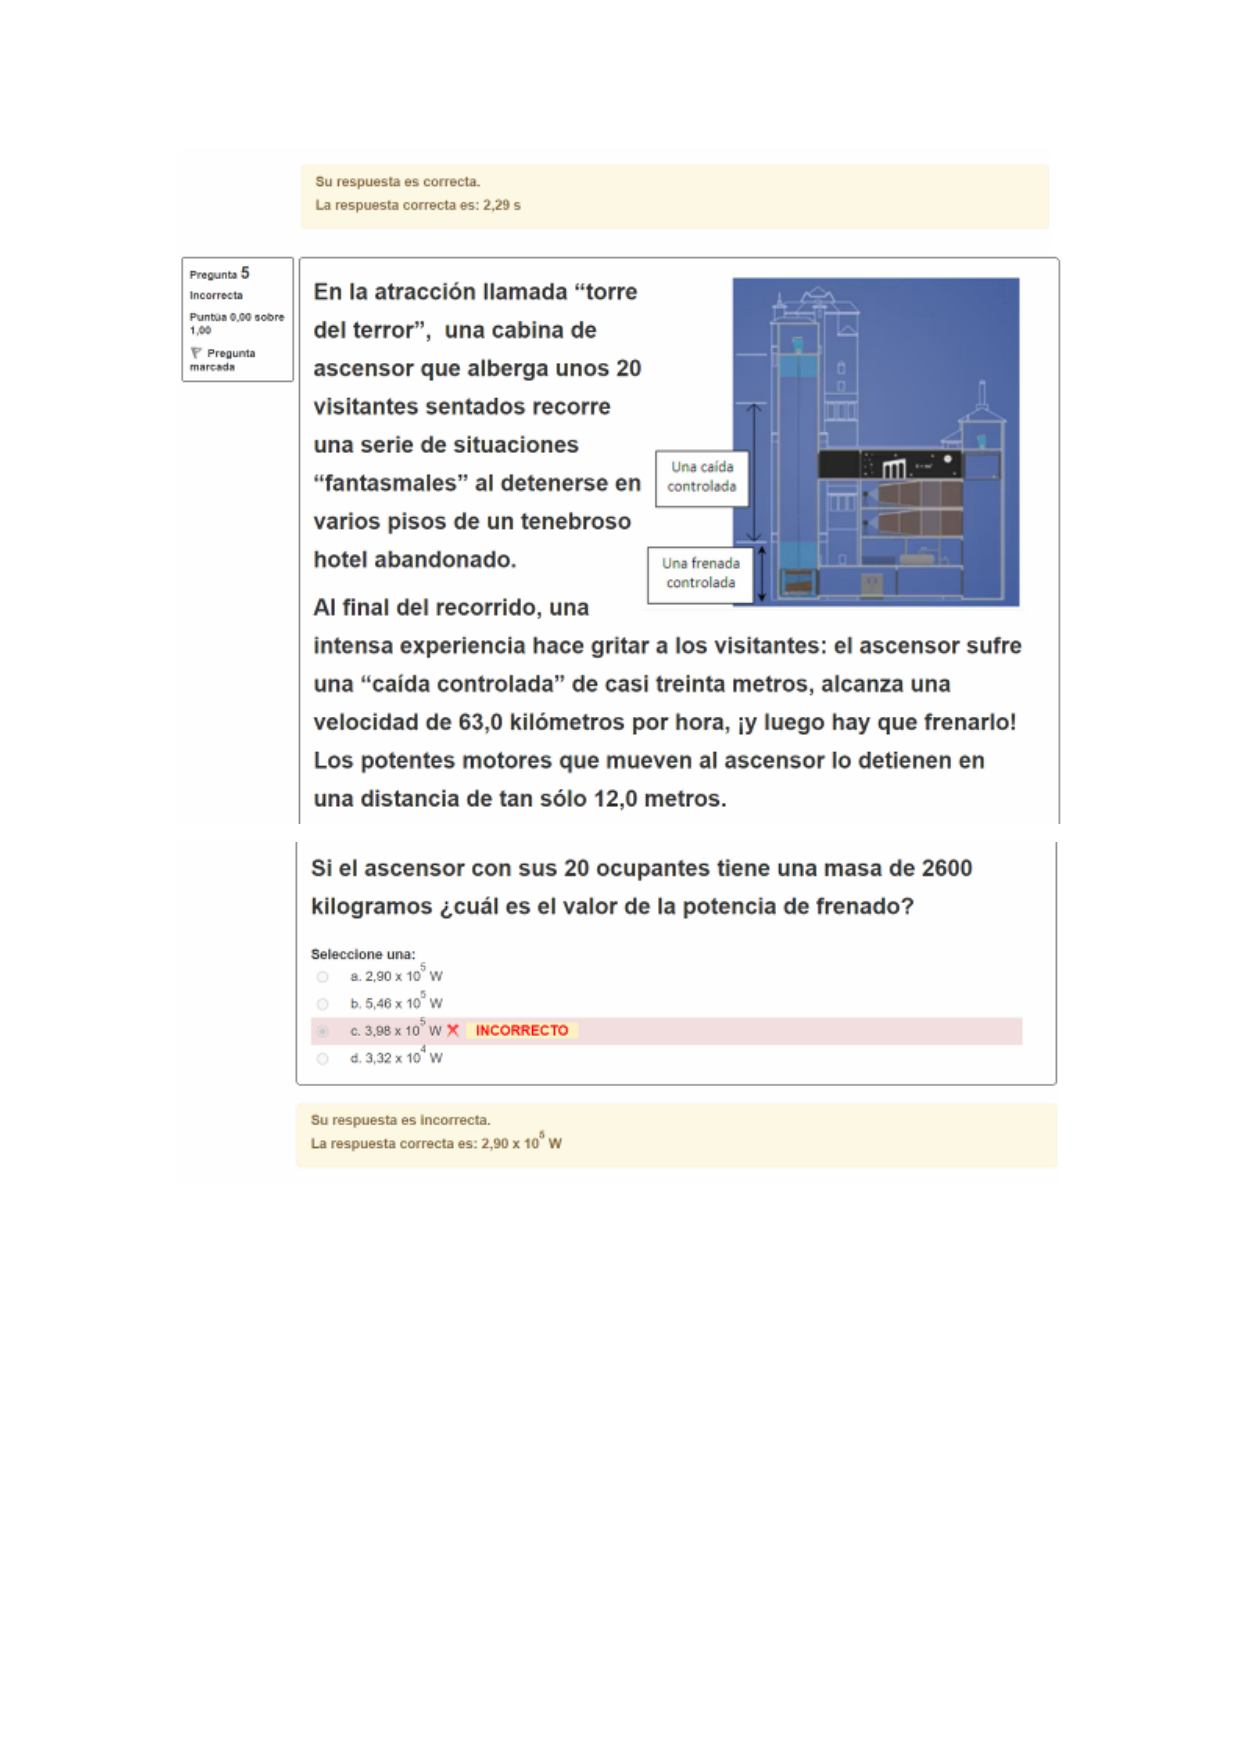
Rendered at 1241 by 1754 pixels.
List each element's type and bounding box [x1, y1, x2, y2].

picture [177, 254, 1062, 824]
picture [177, 147, 1051, 253]
picture [177, 842, 1059, 1183]
